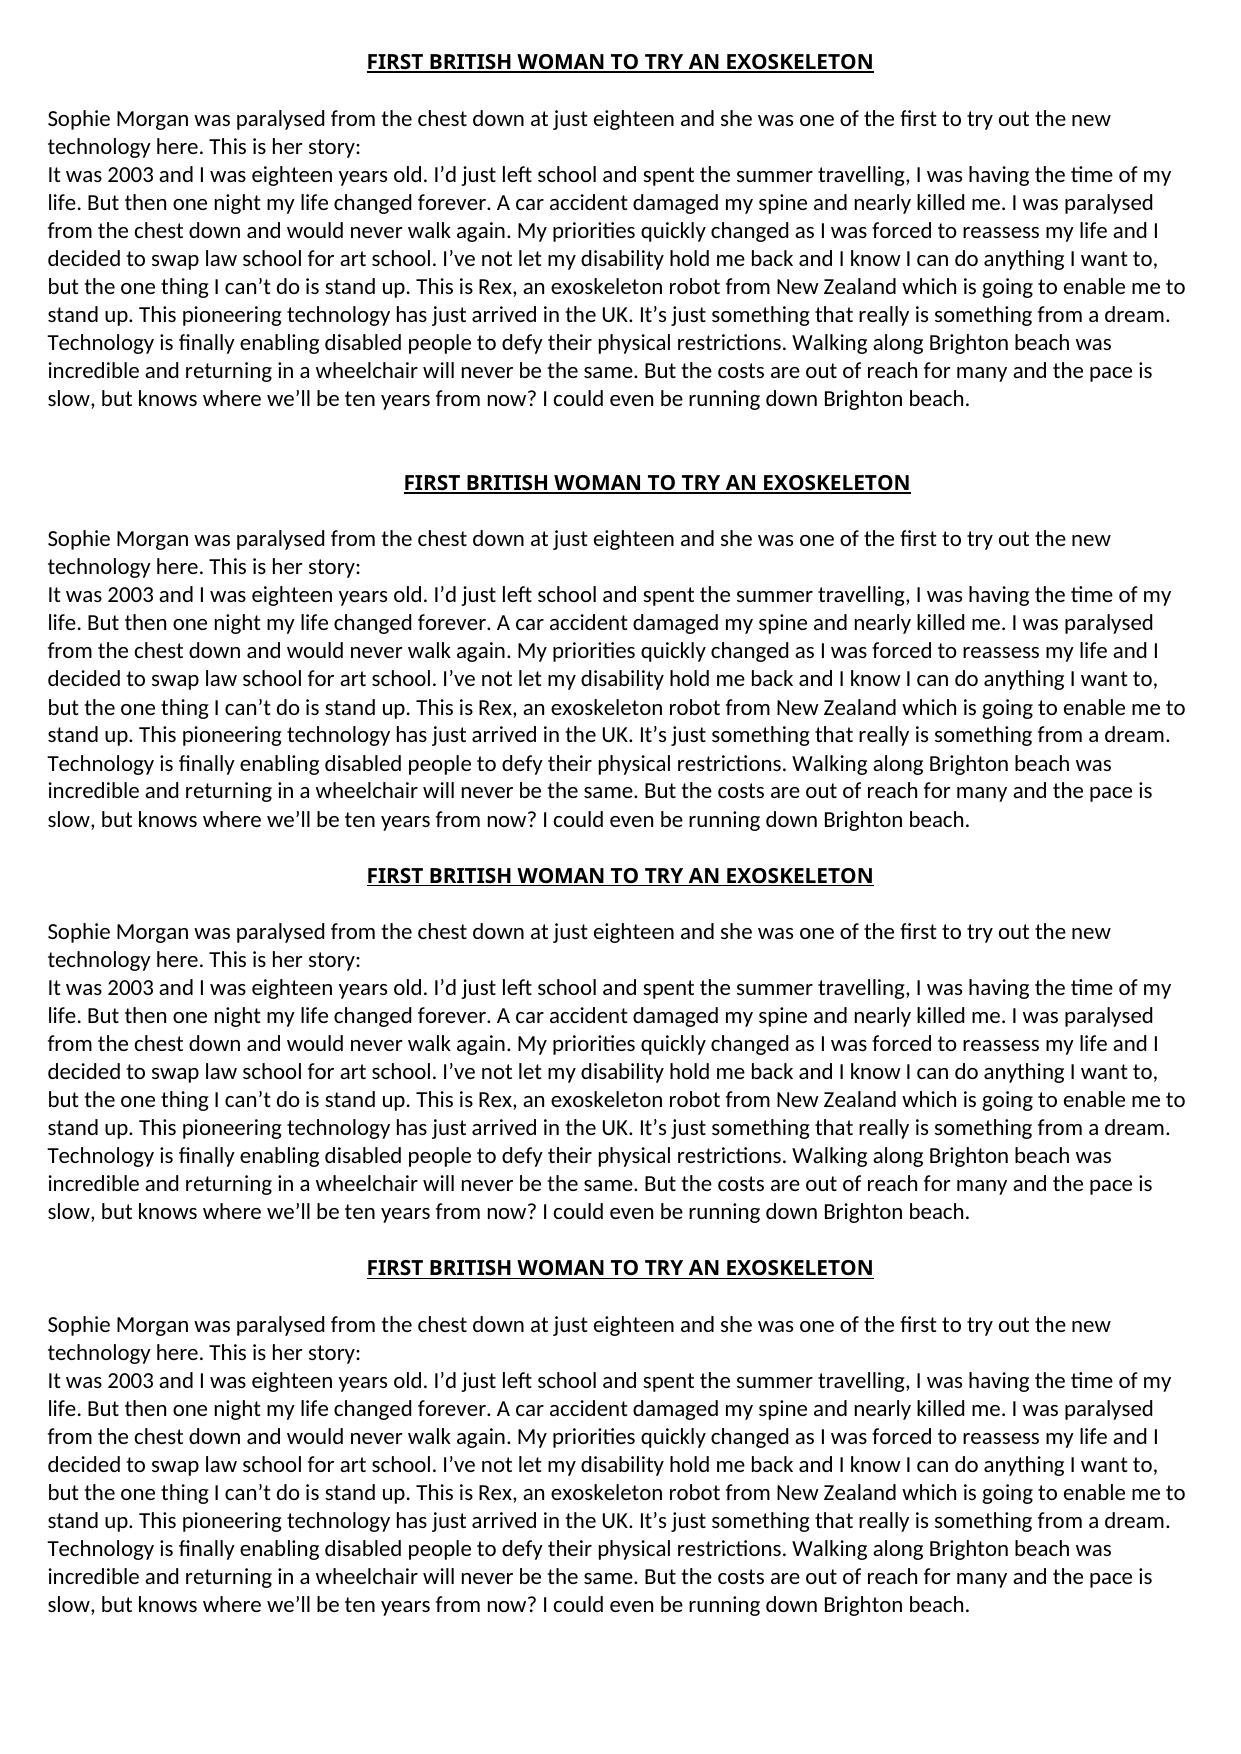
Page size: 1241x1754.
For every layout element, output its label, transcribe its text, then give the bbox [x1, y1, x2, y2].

text It was 2003 and I was eighteen years old. I’d just left school and spent the summer travelling, I was having the time of my life. But then one night my life changed forever. A car accident damaged my spine and nearly killed me. I was paralysed from the chest down and would never walk again. My priorities quickly changed as I was forced to reassess my life and I decided to swap law school for art school. I’ve not let my disability hold me back and I know I can do anything I want to, but the one thing I can’t do is stand up. This is Rex, an exoskeleton robot from New Zealand which is going to enable me to stand up. This pioneering technology has just arrived in the UK. It’s just something that really is something from a dream. Technology is finally enabling disabled people to defy their physical restrictions. Walking along Brighton beach was incredible and returning in a wheelchair will never be the same. But the costs are out of reach for many and the pace is slow, but knows where we’ll be ten years from now? I could even be running down Brighton beach. [47, 973, 1193, 1225]
text It was 2003 and I was eighteen years old. I’d just left school and spent the summer travelling, I was having the time of my life. But then one night my life changed forever. A car accident damaged my spine and nearly killed me. I was paralysed from the chest down and would never walk again. My priorities quickly changed as I was forced to reassess my life and I decided to swap law school for art school. I’ve not let my disability hold me back and I know I can do anything I want to, but the one thing I can’t do is stand up. This is Rex, an exoskeleton robot from New Zealand which is going to enable me to stand up. This pioneering technology has just arrived in the UK. It’s just something that really is something from a dream. Technology is finally enabling disabled people to defy their physical restrictions. Walking along Brighton beach was incredible and returning in a wheelchair will never be the same. But the costs are out of reach for many and the pace is slow, but knows where we’ll be ten years from now? I could even be running down Brighton beach. [47, 581, 1193, 833]
text It was 2003 and I was eighteen years old. I’d just left school and spent the summer travelling, I was having the time of my life. But then one night my life changed forever. A car accident damaged my spine and nearly killed me. I was paralysed from the chest down and would never walk again. My priorities quickly changed as I was forced to reassess my life and I decided to swap law school for art school. I’ve not let my disability hold me back and I know I can do anything I want to, but the one thing I can’t do is stand up. This is Rex, an exoskeleton robot from New Zealand which is going to enable me to stand up. This pioneering technology has just arrived in the UK. It’s just something that really is something from a dream. Technology is finally enabling disabled people to defy their physical restrictions. Walking along Brighton beach was incredible and returning in a wheelchair will never be the same. But the costs are out of reach for many and the pace is slow, but knows where we’ll be ten years from now? I could even be running down Brighton beach. [47, 160, 1193, 412]
text Sophie Morgan was paralysed from the chest down at just eighteen and she was one of the first to try out the new technology here. This is her story: [47, 1310, 1193, 1366]
text Sophie Morgan was paralysed from the chest down at just eighteen and she was one of the first to try out the new technology here. This is her story: [47, 104, 1193, 160]
text It was 2003 and I was eighteen years old. I’d just left school and spent the summer travelling, I was having the time of my life. But then one night my life changed forever. A car accident damaged my spine and nearly killed me. I was paralysed from the chest down and would never walk again. My priorities quickly changed as I was forced to reassess my life and I decided to swap law school for art school. I’ve not let my disability hold me back and I know I can do anything I want to, but the one thing I can’t do is stand up. This is Rex, an exoskeleton robot from New Zealand which is going to enable me to stand up. This pioneering technology has just arrived in the UK. It’s just something that really is something from a dream. Technology is finally enabling disabled people to defy their physical restrictions. Walking along Brighton beach was incredible and returning in a wheelchair will never be the same. But the costs are out of reach for many and the pace is slow, but knows where we’ll be ten years from now? I could even be running down Brighton beach. [47, 1366, 1193, 1618]
text FIRST BRITISH WOMAN TO TRY AN EXOSKELETON [47, 468, 1193, 496]
text Sophie Morgan was paralysed from the chest down at just eighteen and she was one of the first to try out the new technology here. This is her story: [47, 524, 1193, 581]
text FIRST BRITISH WOMAN TO TRY AN EXOSKELETON [47, 861, 1193, 889]
text FIRST BRITISH WOMAN TO TRY AN EXOSKELETON [47, 47, 1193, 76]
text Sophie Morgan was paralysed from the chest down at just eighteen and she was one of the first to try out the new technology here. This is her story: [47, 917, 1193, 973]
text FIRST BRITISH WOMAN TO TRY AN EXOSKELETON [47, 1253, 1193, 1282]
